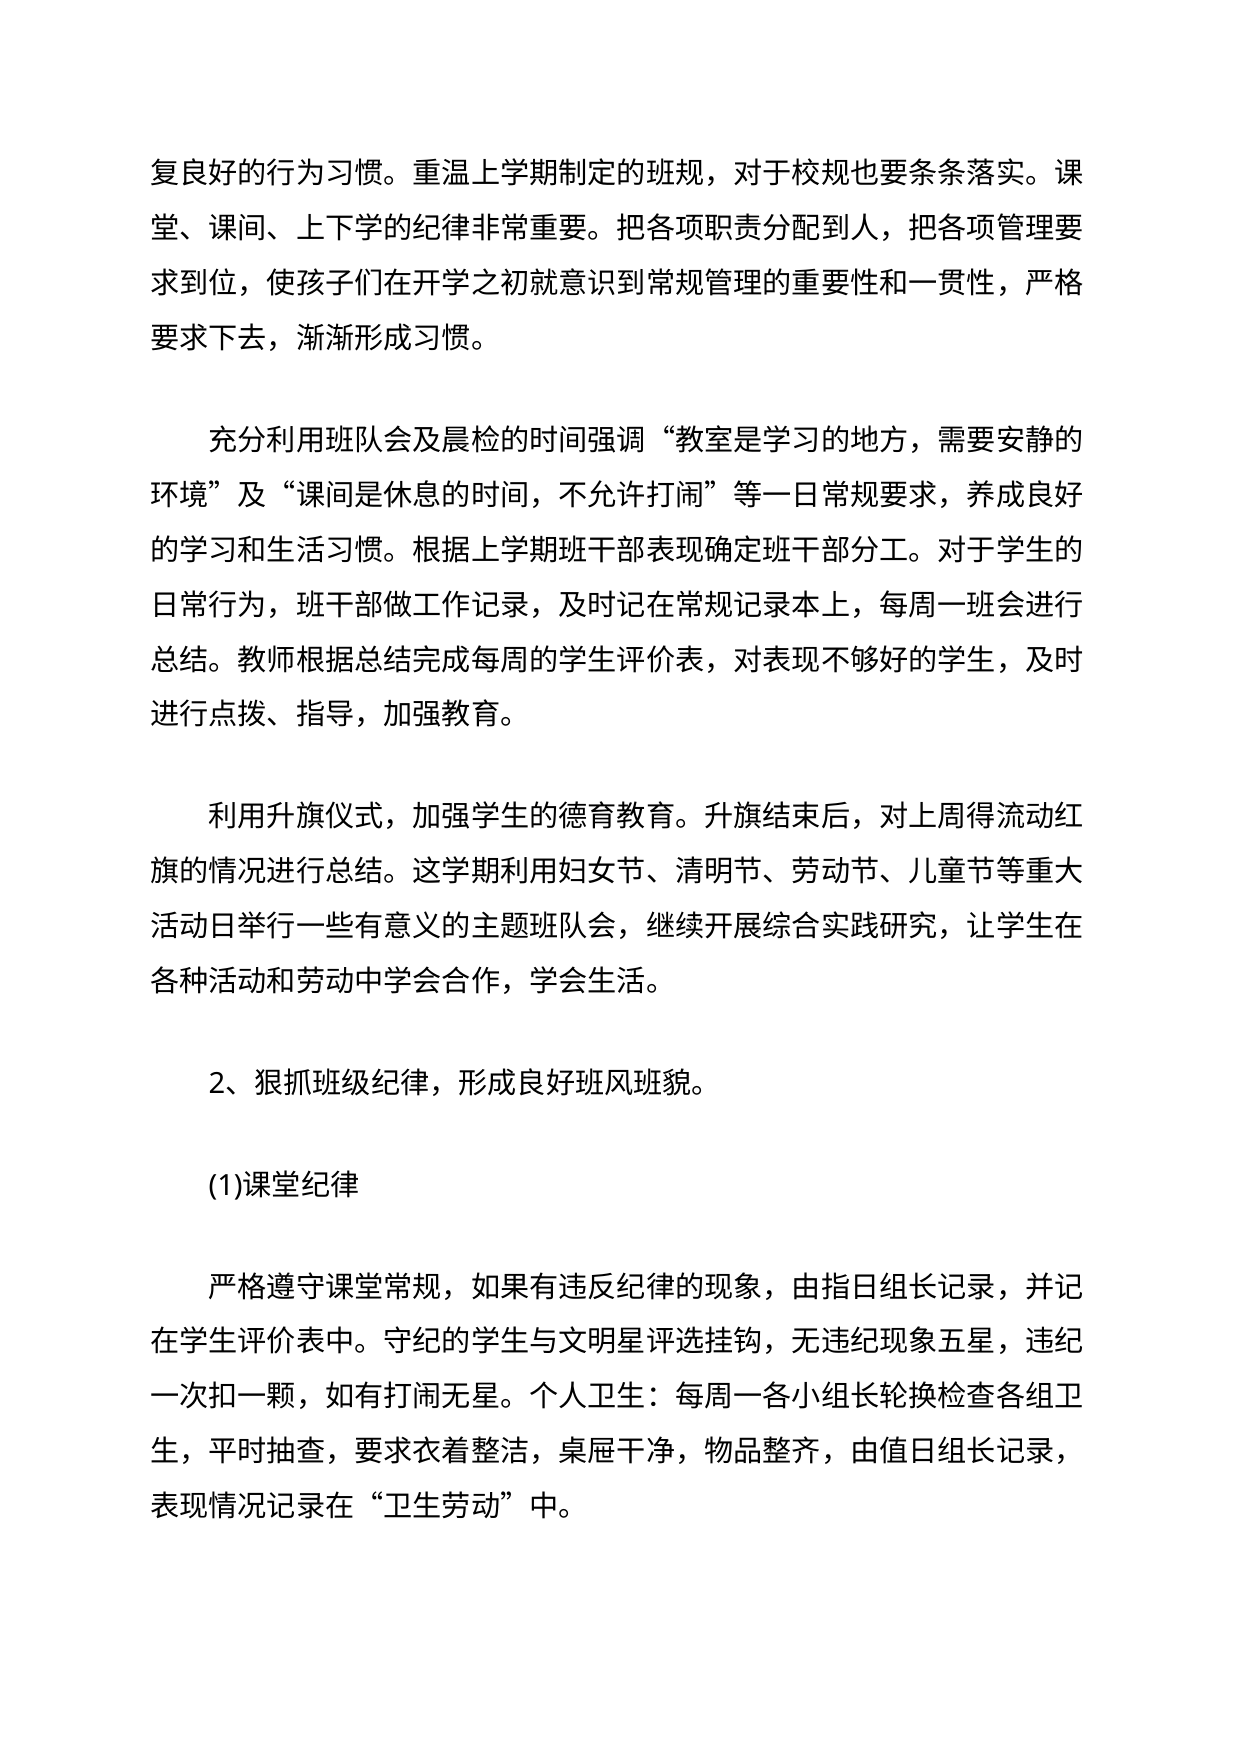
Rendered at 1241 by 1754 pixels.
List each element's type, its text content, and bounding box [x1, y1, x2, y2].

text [150, 150, 1090, 357]
text 利用升旗仪式，加强学生的德育教育。升旗结束后，对上周得流动红旗的情况进行总结。这学期利用妇女节、清明节、劳动节、儿童节等重大活动日举行一些有意义的主题班队会，继续开展综合实践研究，让学生在各种活动和劳动中学会合作，学会生活。 [150, 793, 1090, 1000]
text (1)课堂纪律 [150, 1161, 1090, 1203]
text 充分利用班队会及晨检的时间强调“教室是学习的地方，需要安静的环境”及“课间是休息的时间，不允许打闹”等一日常规要求，养成良好的学习和生活习惯。根据上学期班干部表现确定班干部分工。对于学生的日常行为，班干部做工作记录，及时记在常规记录本上，每周一班会进行总结。教师根据总结完成每周的学生评价表，对表现不够好的学生，及时进行点拨、指导，加强教育。 [150, 416, 1090, 733]
text 2、狠抓班级纪律，形成良好班风班貌。 [150, 1059, 1090, 1102]
text 严格遵守课堂常规，如果有违反纪律的现象，由指日组长记录，并记在学生评价表中。守纪的学生与文明星评选挂钩，无违纪现象五星，违纪一次扣一颗，如有打闹无星。个人卫生：每周一各小组长轮换检查各组卫生，平时抽查，要求衣着整洁，桌屉干净，物品整齐，由值日组长记录，表现情况记录在“卫生劳动”中。 [150, 1263, 1090, 1525]
